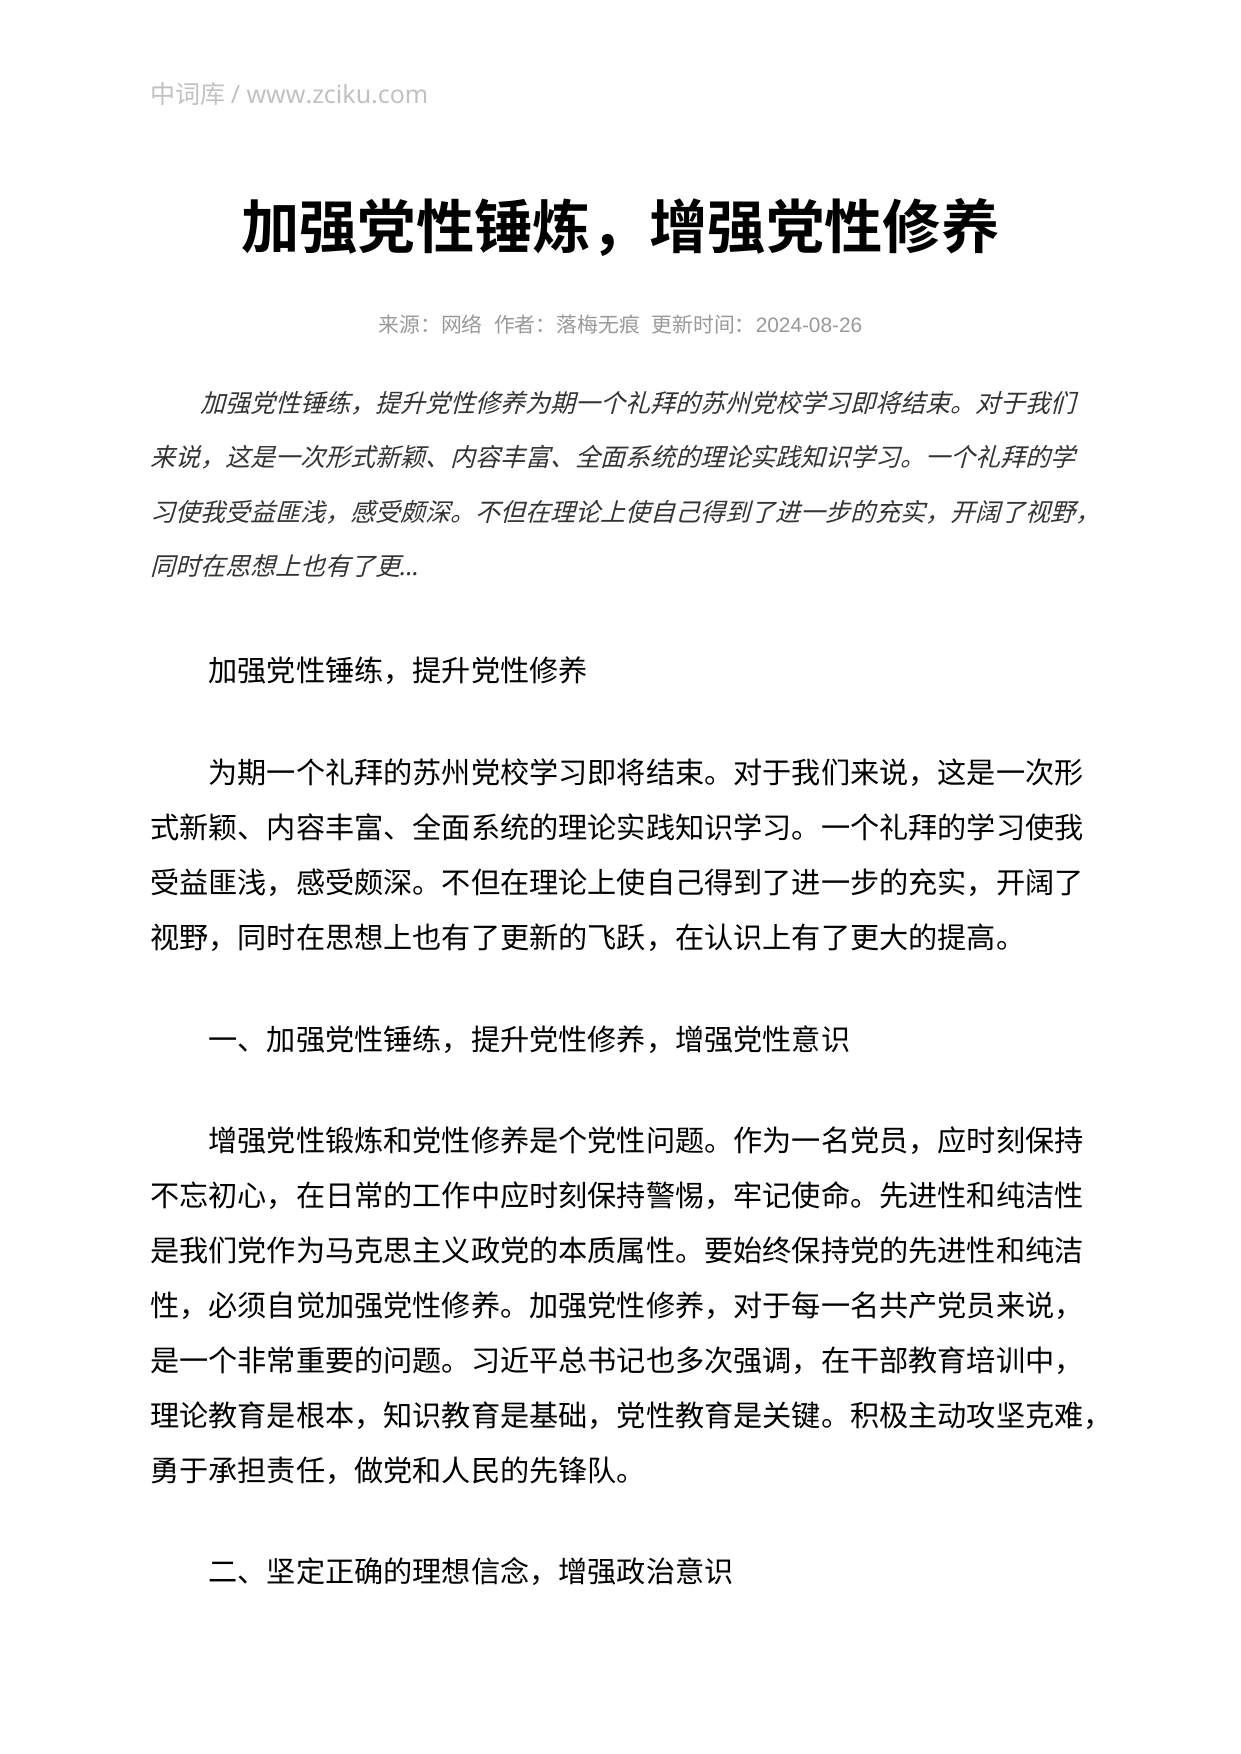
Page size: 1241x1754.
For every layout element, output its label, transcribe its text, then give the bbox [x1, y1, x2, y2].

text 加强党性锤练，提升党性修养 [150, 648, 1090, 690]
text 增强党性锻炼和党性修养是个党性问题。作为一名党员，应时刻保持不忘初心，在日常的工作中应时刻保持警惕，牢记使命。先进性和纯洁性是我们党作为马克思主义政党的本质属性。要始终保持党的先进性和纯洁性，必须自觉加强党性修养。加强党性修养，对于每一名共产党员来说，是一个非常重要的问题。习近平总书记也多次强调，在干部教育培训中，理论教育是根本，知识教育是基础，党性教育是关键。积极主动攻坚克难，勇于承担责任，做党和人民的先锋队。 [150, 1118, 1090, 1489]
text 二、坚定正确的理想信念，增强政治意识 [150, 1549, 1090, 1591]
text 来源：网络 作者：落梅无痕 更新时间：2024-08-26 [150, 313, 1090, 337]
text 一、加强党性锤练，提升党性修养，增强党性意识 [150, 1016, 1090, 1058]
subtitle 加强党性锤炼，增强党性修养 [150, 181, 1090, 266]
text 为期一个礼拜的苏州党校学习即将结束。对于我们来说，这是一次形式新颖、内容丰富、全面系统的理论实践知识学习。一个礼拜的学习使我受益匪浅，感受颇深。不但在理论上使自己得到了进一步的充实，开阔了视野，同时在思想上也有了更新的飞跃，在认识上有了更大的提高。 [150, 749, 1090, 957]
text 加强党性锤练，提升党性修养为期一个礼拜的苏州党校学习即将结束。对于我们来说，这是一次形式新颖、内容丰富、全面系统的理论实践知识学习。一个礼拜的学习使我受益匪浅，感受颇深。不但在理论上使自己得到了进一步的充实，开阔了视野，同时在思想上也有了更... [150, 383, 1090, 583]
